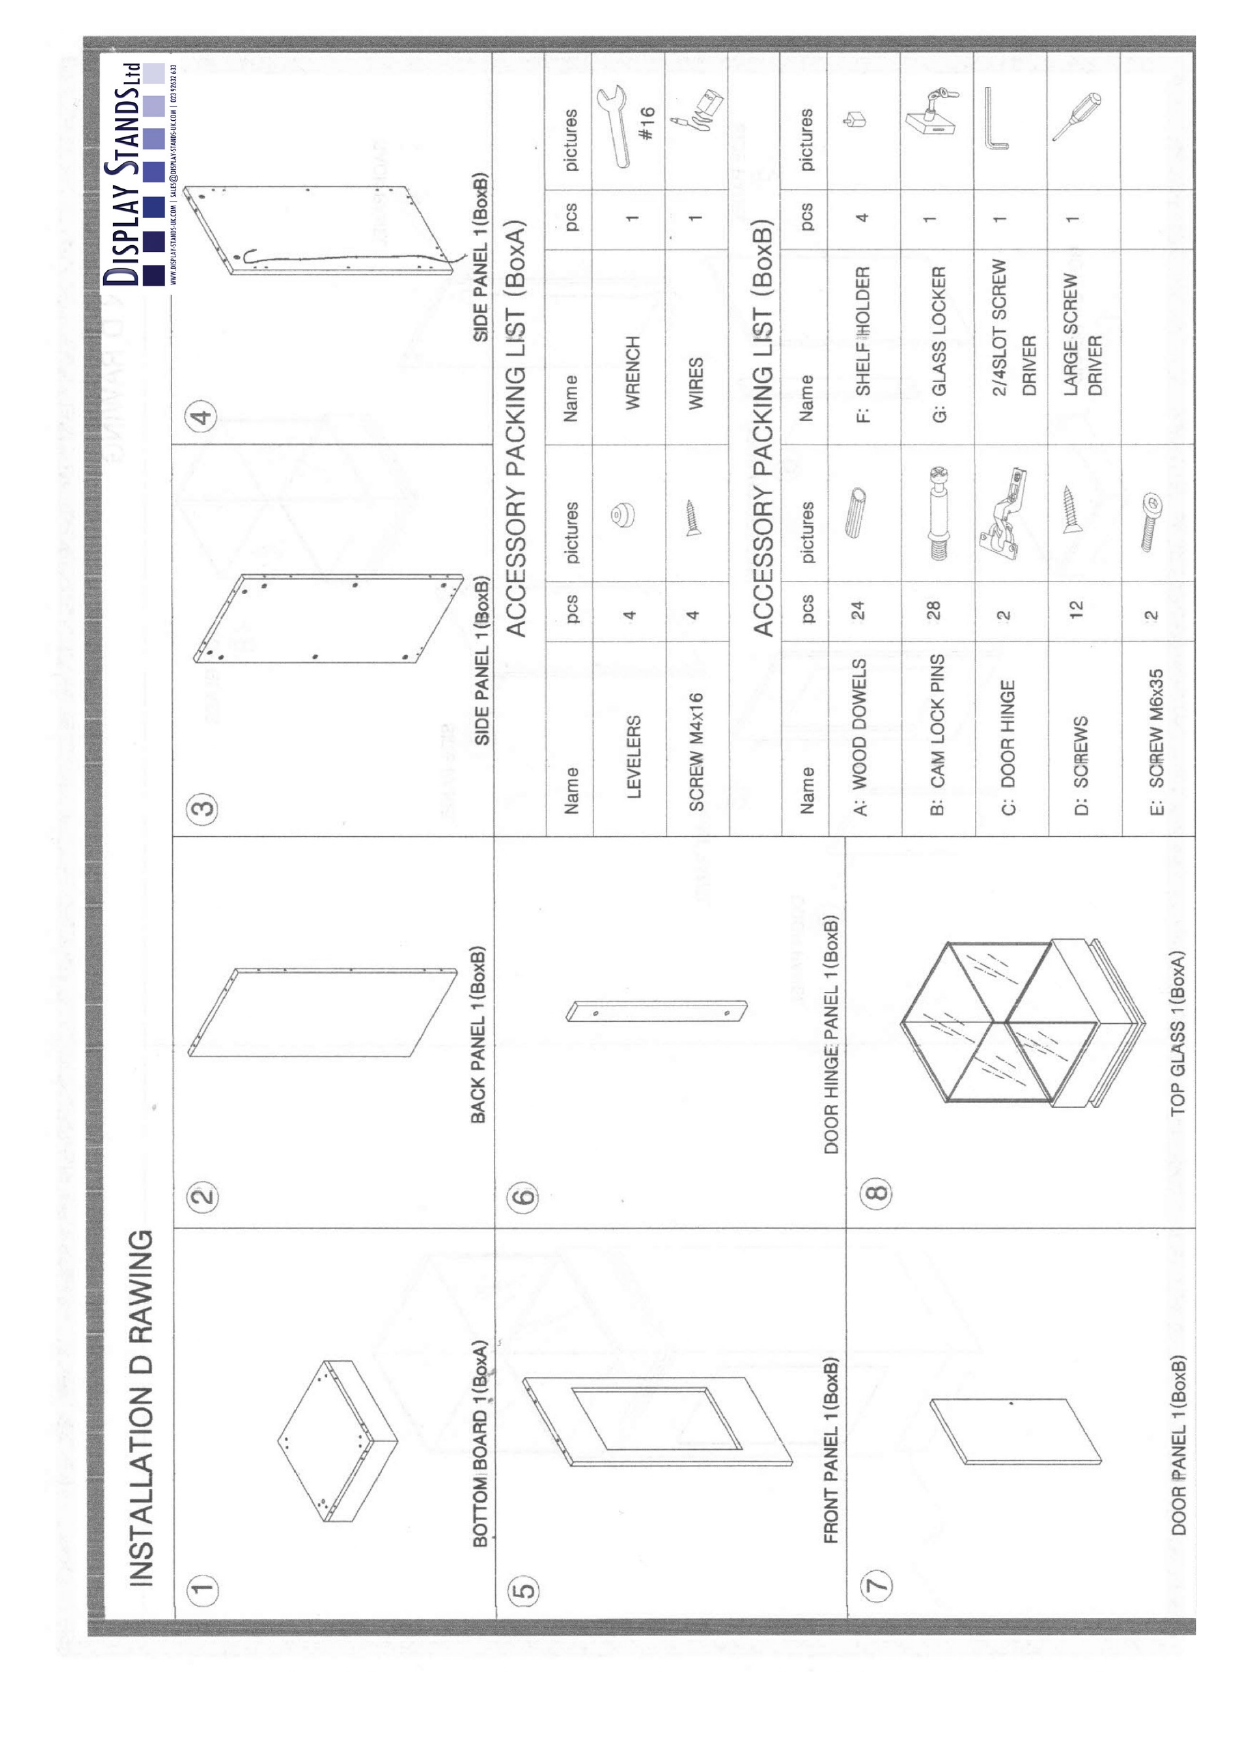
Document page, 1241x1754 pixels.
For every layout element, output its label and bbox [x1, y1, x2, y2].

picture [44, 29, 1197, 1672]
